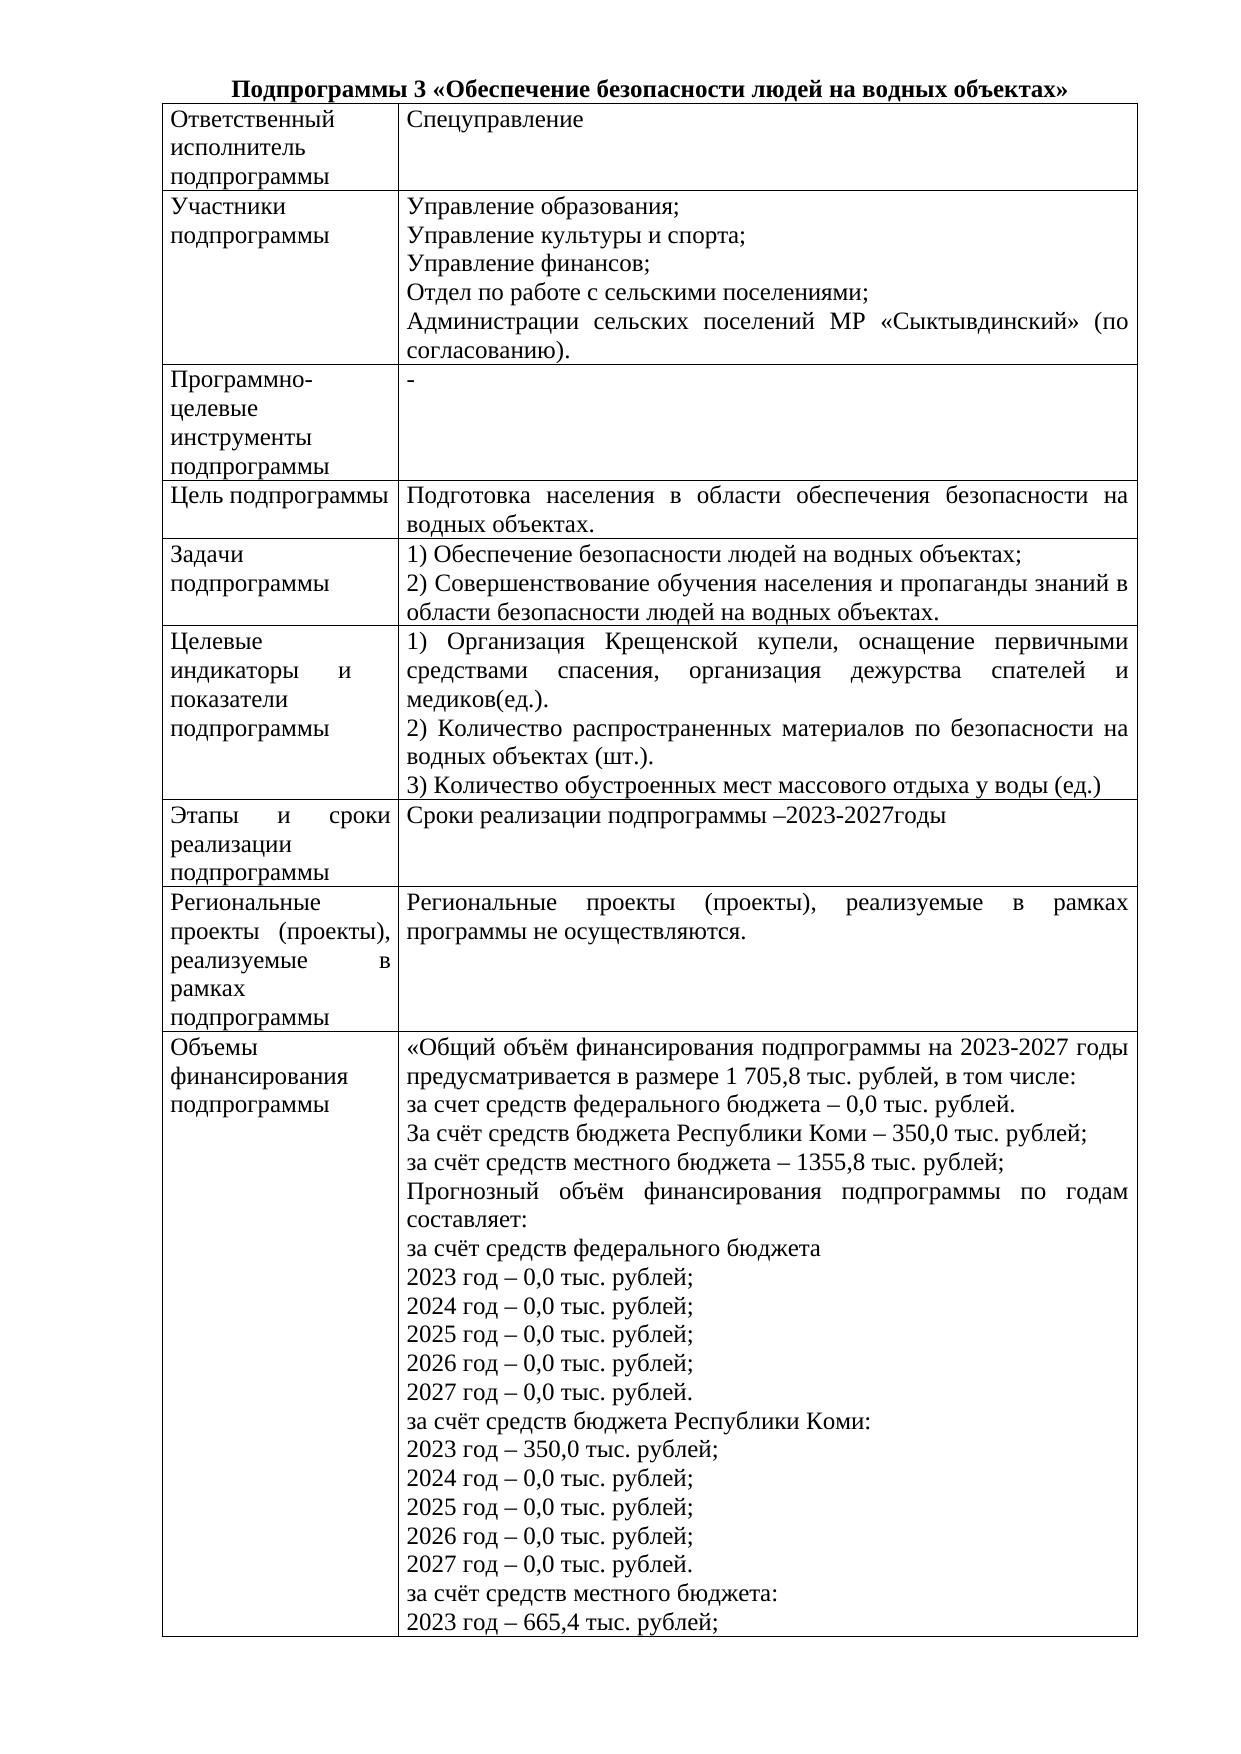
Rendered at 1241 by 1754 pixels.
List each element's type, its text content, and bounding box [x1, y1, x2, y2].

table_cell Программно-целевые инструменты подпрограммы [163, 365, 398, 479]
text Подпрограммы 3 «Обеспечение безопасности людей на водных объектах» [177, 74, 1122, 103]
table_cell Этапы и сроки реализации подпрограммы [163, 800, 398, 886]
table_cell Региональные проекты (проекты), реализуемые в рамках программы не осуществляются. [399, 887, 1137, 1031]
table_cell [399, 1032, 1137, 1636]
table_cell Цель подпрограммы [163, 481, 398, 538]
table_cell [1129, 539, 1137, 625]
table_cell Участники подпрограммы [163, 191, 398, 363]
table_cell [163, 1032, 398, 1636]
table_cell Подготовка населения в области обеспечения безопасности на водных объектах. [399, 481, 1137, 538]
table_cell Управление образования; Управление культуры и спорта; Управление финансов; Отдел по работе с сельскими поселениями; Администрации сельских поселений МР «Сыктывдинский» (по согласованию). [399, 191, 1137, 363]
table_cell Сроки реализации подпрограммы –2023-2027годы [399, 800, 1137, 886]
table_cell Региональные проекты (проекты), реализуемые в рамках подпрограммы [163, 887, 398, 1031]
table_cell 1) Организация Крещенской купели, оснащение первичными средствами спасения, организация дежурства спателей и медиков(ед.). 2) Количество распространенных материалов по безопасности на водных объектах (шт.). 3) Количество обустроенных мест массового отдыха у воды (ед.) [399, 626, 1137, 799]
table_header Спецуправление [399, 104, 1137, 190]
table_cell - [399, 365, 1137, 479]
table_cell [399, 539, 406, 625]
table_cell Целевые индикаторы и показатели подпрограммы [163, 626, 398, 799]
table_cell Задачи подпрограммы [163, 539, 398, 625]
table_header Ответственный исполнитель подпрограммы [163, 104, 398, 190]
